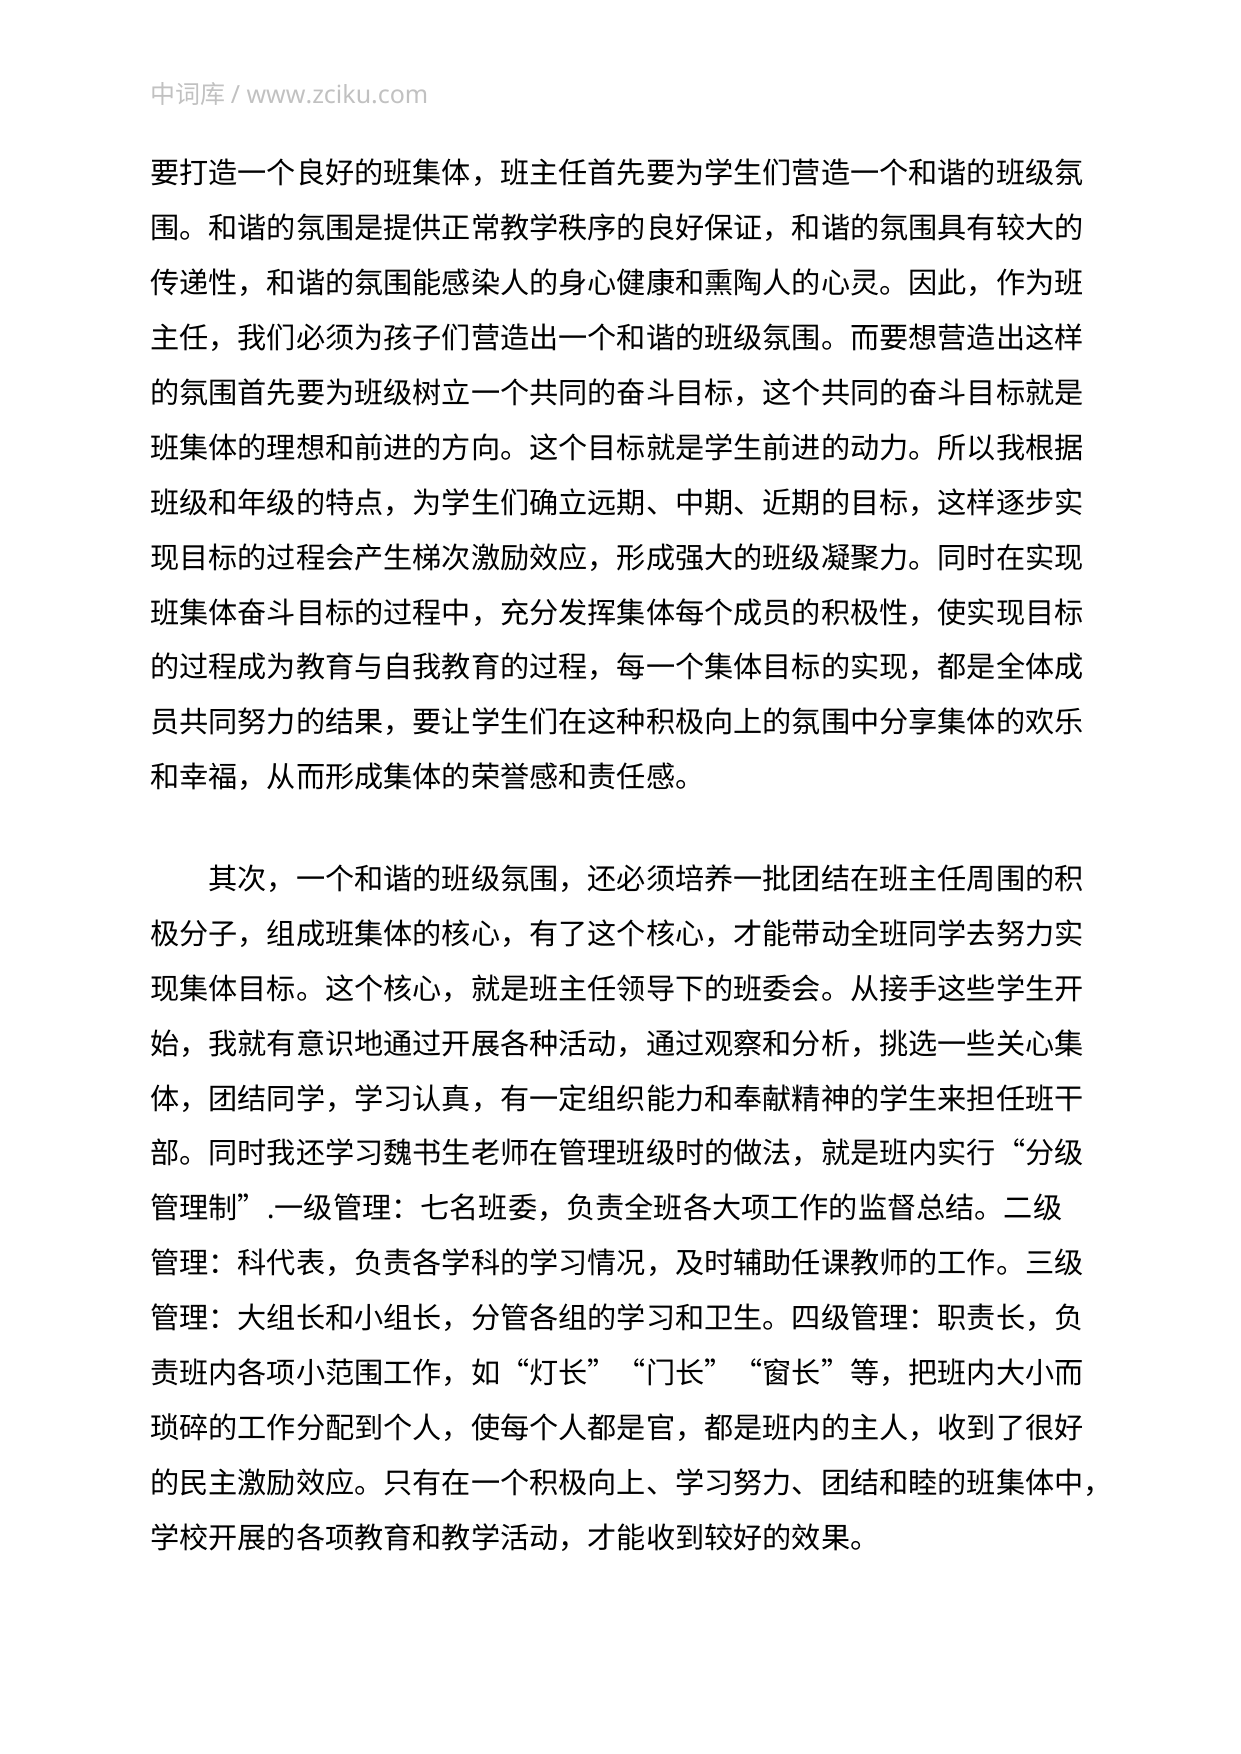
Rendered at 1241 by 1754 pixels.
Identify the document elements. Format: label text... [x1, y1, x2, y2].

text 其次，一个和谐的班级氛围，还必须培养一批团结在班主任周围的积极分子，组成班集体的核心，有了这个核心，才能带动全班同学去努力实现集体目标。这个核心，就是班主任领导下的班委会。从接手这些学生开始，我就有意识地通过开展各种活动，通过观察和分析，挑选一些关心集体，团结同学，学习认真，有一定组织能力和奉献精神的学生来担任班干部。同时我还学习魏书生老师在管理班级时的做法，就是班内实行“分级管理制”.一级管理：七名班委，负责全班各大项工作的监督总结。二级管理：科代表，负责各学科的学习情况，及时辅助任课教师的工作。三级管理：大组长和小组长，分管各组的学习和卫生。四级管理：职责长，负责班内各项小范围工作，如“灯长”“门长”“窗长”等，把班内大小而琐碎的工作分配到个人，使每个人都是官，都是班内的主人，收到了很好的民主激励效应。只有在一个积极向上、学习努力、团结和睦的班集体中，学校开展的各项教育和教学活动，才能收到较好的效果。 [150, 856, 1090, 1557]
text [150, 150, 1090, 796]
